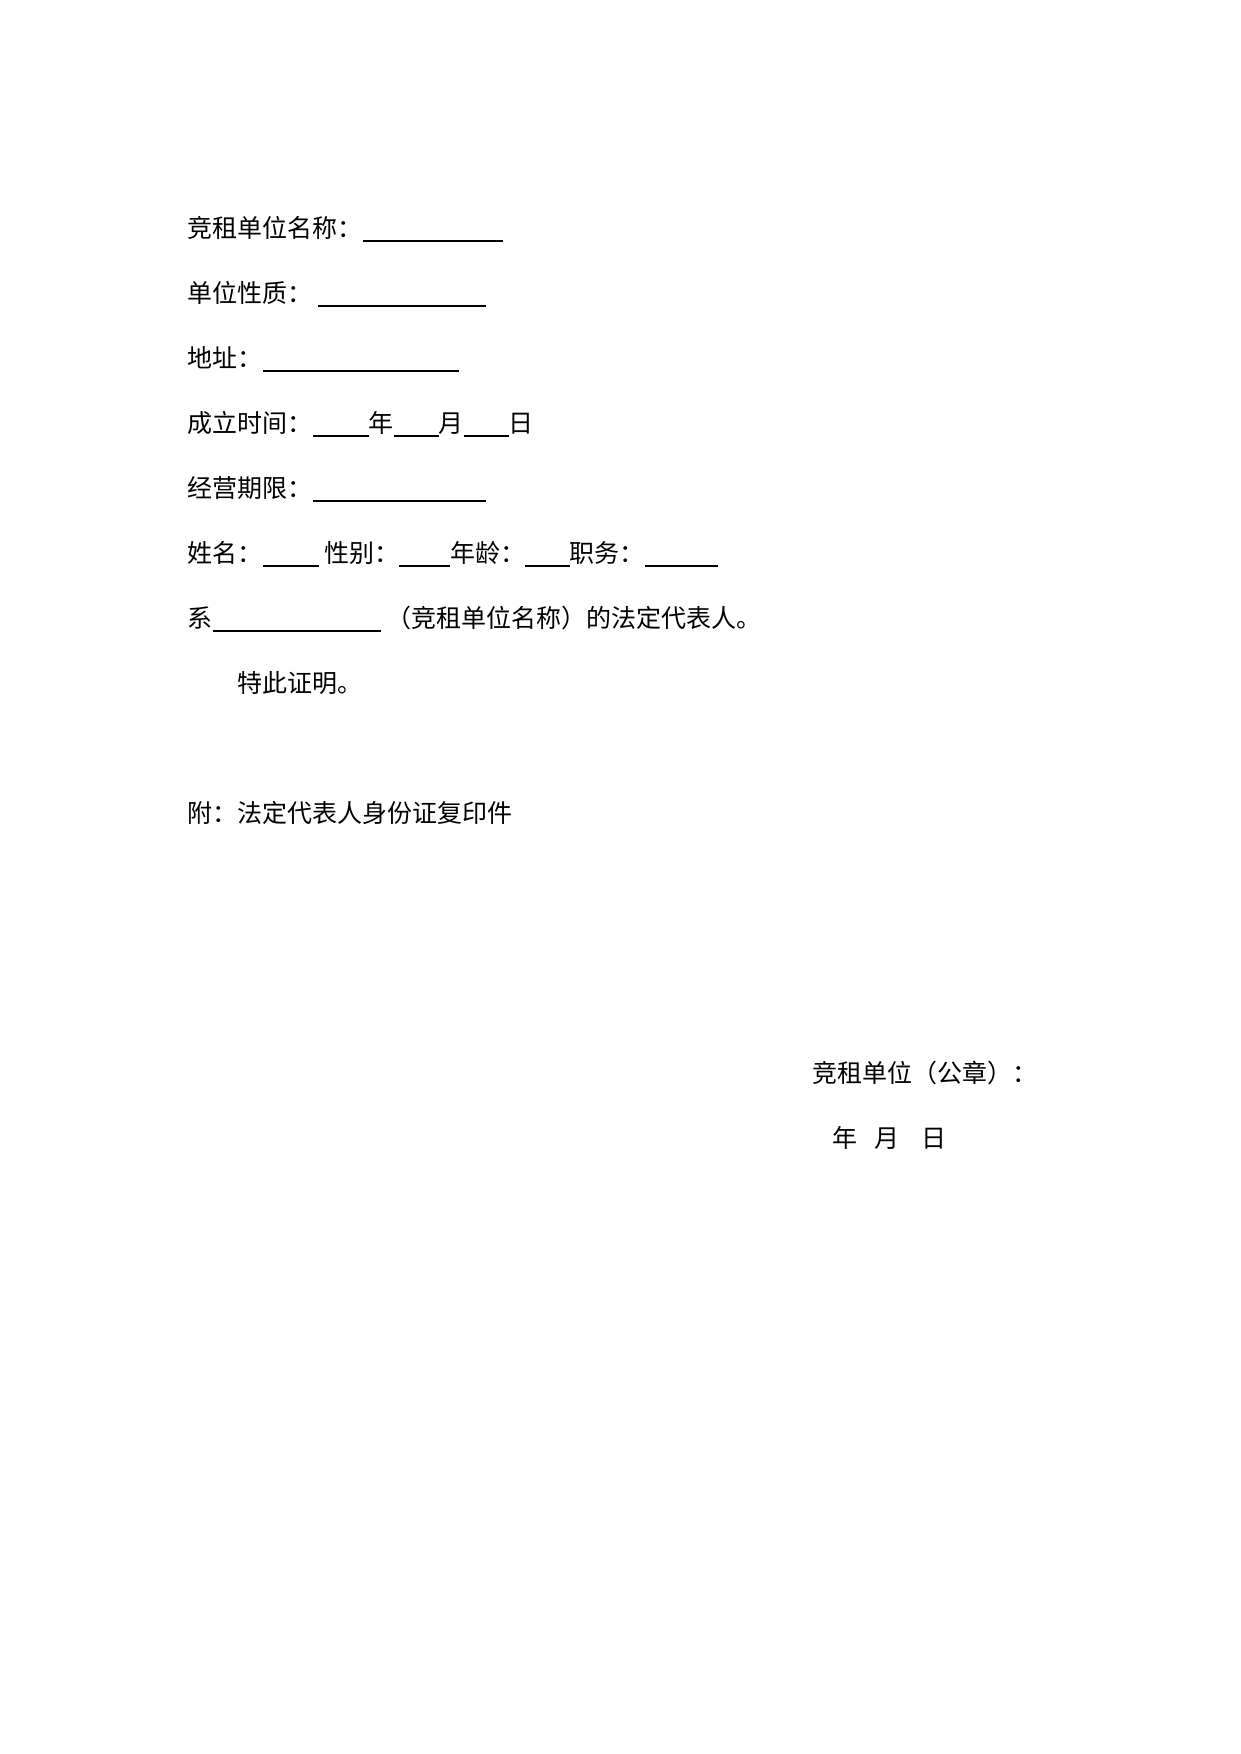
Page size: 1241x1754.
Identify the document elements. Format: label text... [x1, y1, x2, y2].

text 特此证明。 [187, 649, 1053, 714]
text 附：法定代表人身份证复印件 [187, 779, 1053, 844]
text 竞租单位（公章）： [187, 1039, 1053, 1104]
text 系 （竞租单位名称）的法定代表人。 [187, 584, 1053, 649]
text 单位性质： [187, 259, 1053, 324]
text 经营期限： [187, 454, 1053, 519]
text 姓名： 性别： 年龄： 职务： [187, 519, 1053, 584]
text 年 月 日 [187, 1104, 1053, 1169]
text 成立时间： 年 月 日 [187, 389, 1053, 454]
text 竞租单位名称： [187, 194, 1053, 259]
text 地址： [187, 324, 1053, 389]
